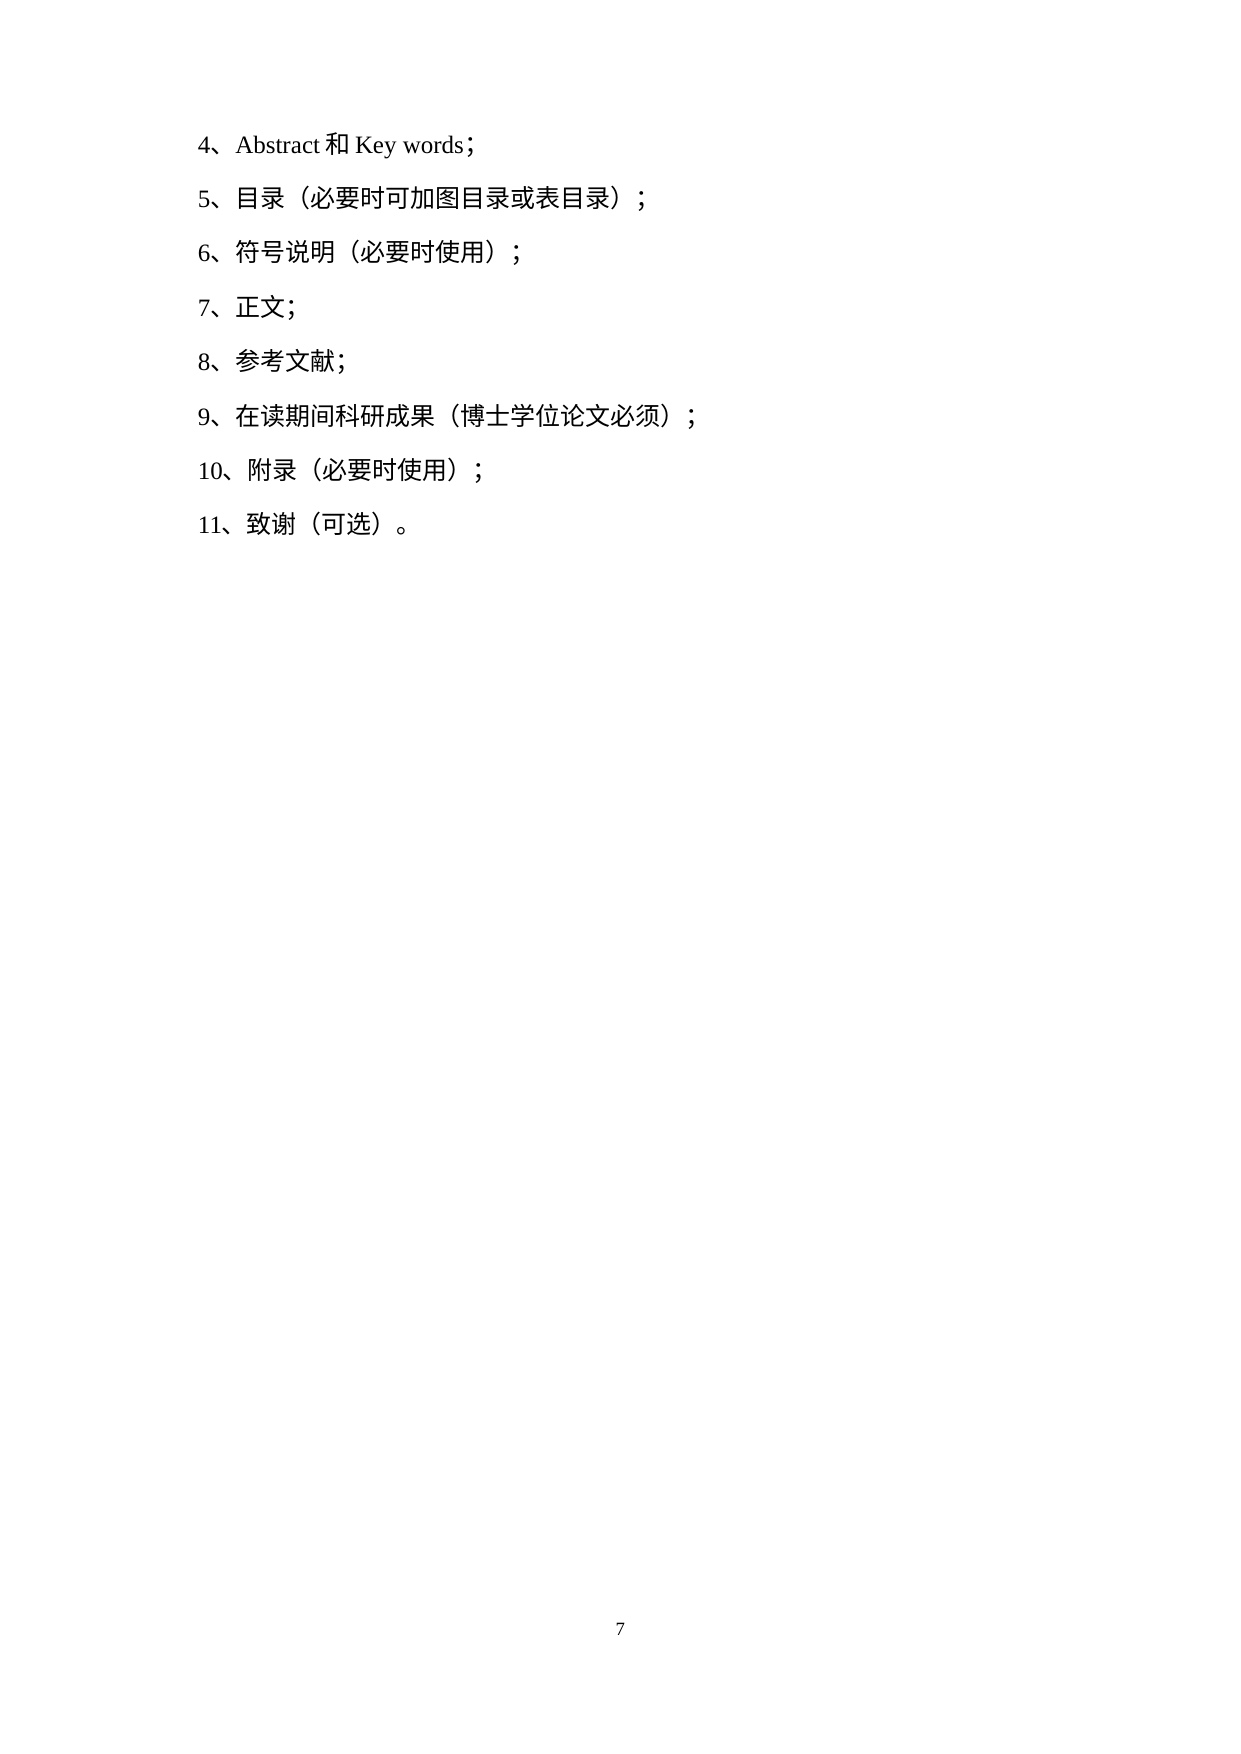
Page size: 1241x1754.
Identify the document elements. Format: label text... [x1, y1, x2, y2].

text 9、在读期间科研成果（博士学位论文必须）； [148, 396, 1093, 432]
text 7、正文； [148, 287, 1093, 323]
text 8、参考文献； [148, 342, 1093, 378]
text 11、致谢（可选）。 [148, 505, 1093, 541]
text 4、Abstract和Key words； [148, 124, 1093, 160]
text 5、目录（必要时可加图目录或表目录）； [148, 178, 1093, 215]
text 10、附录（必要时使用）； [148, 450, 1093, 487]
text 6、符号说明（必要时使用）； [148, 233, 1093, 269]
